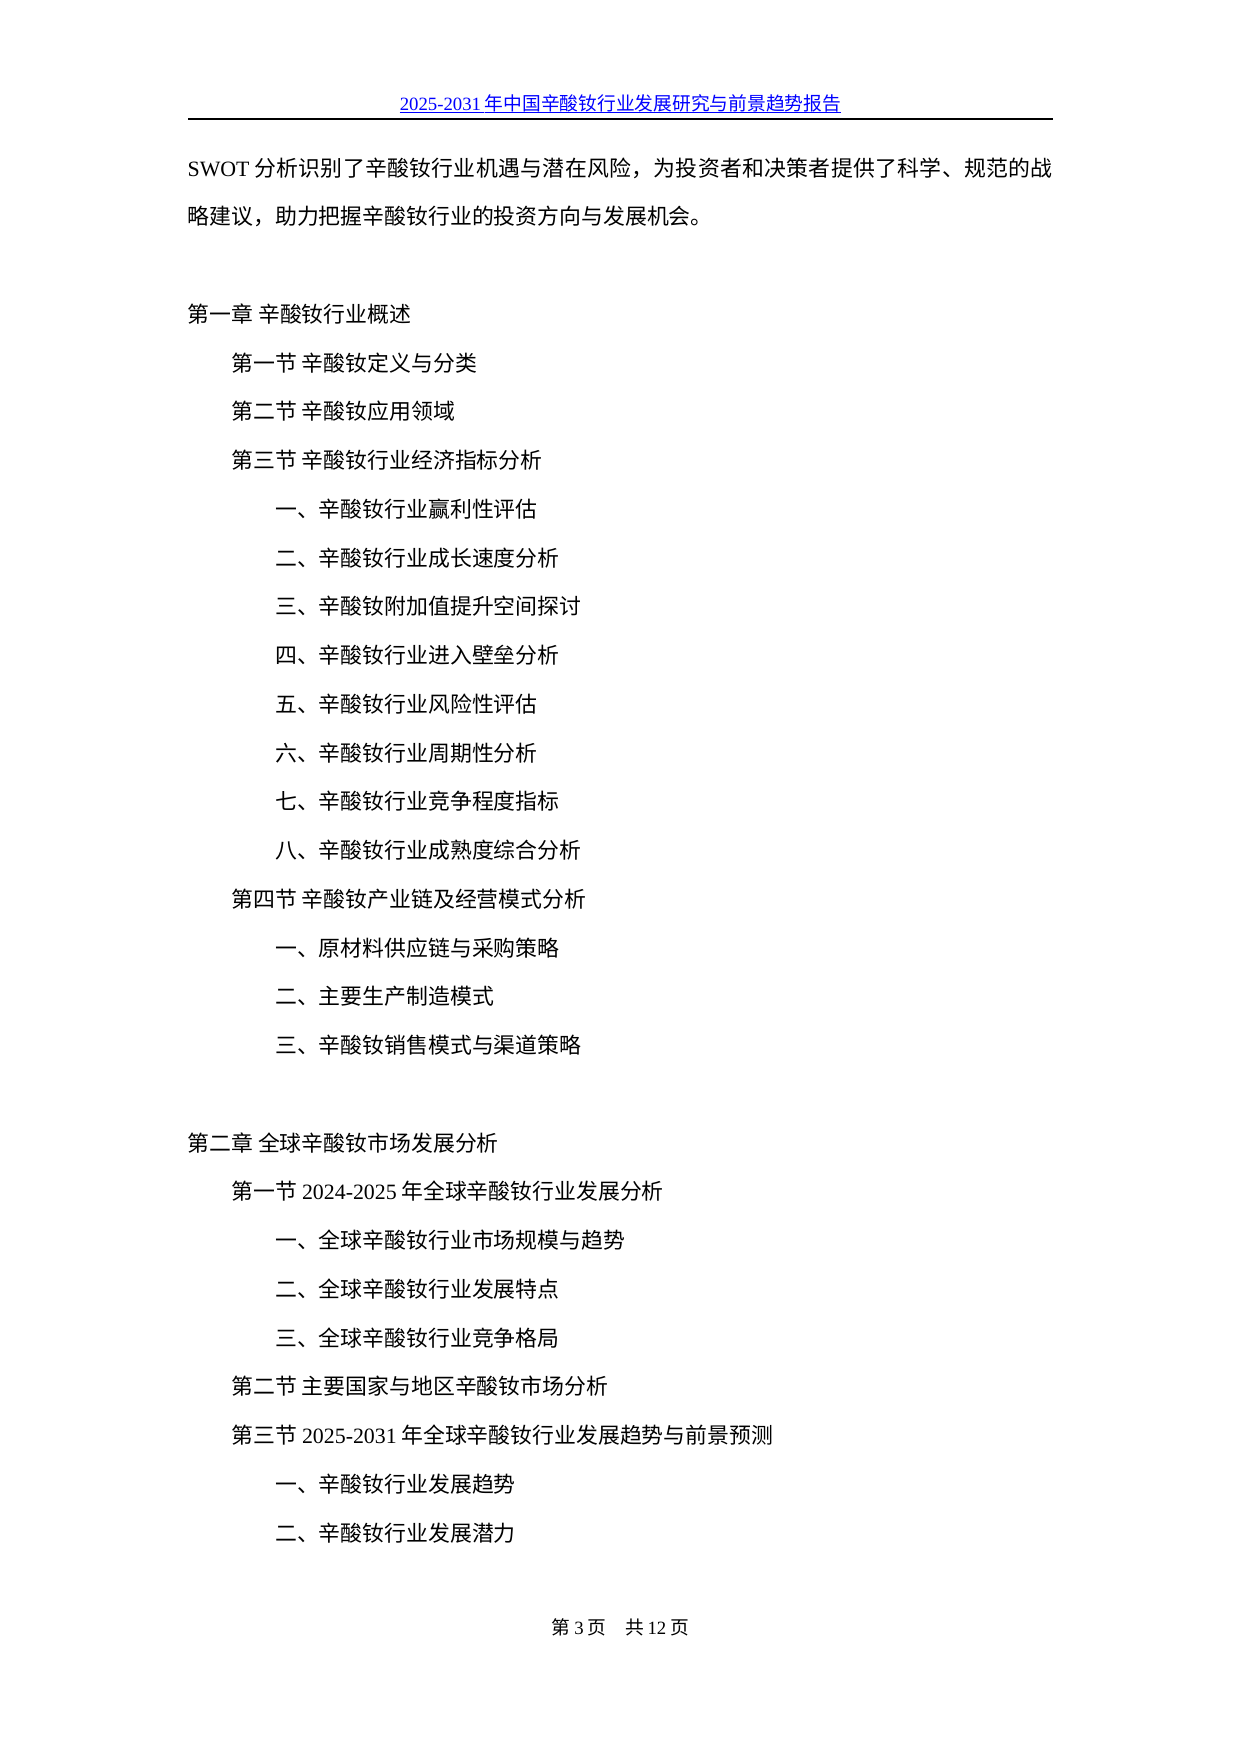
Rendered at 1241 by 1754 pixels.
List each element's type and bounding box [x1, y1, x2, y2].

text [187, 150, 1053, 1548]
